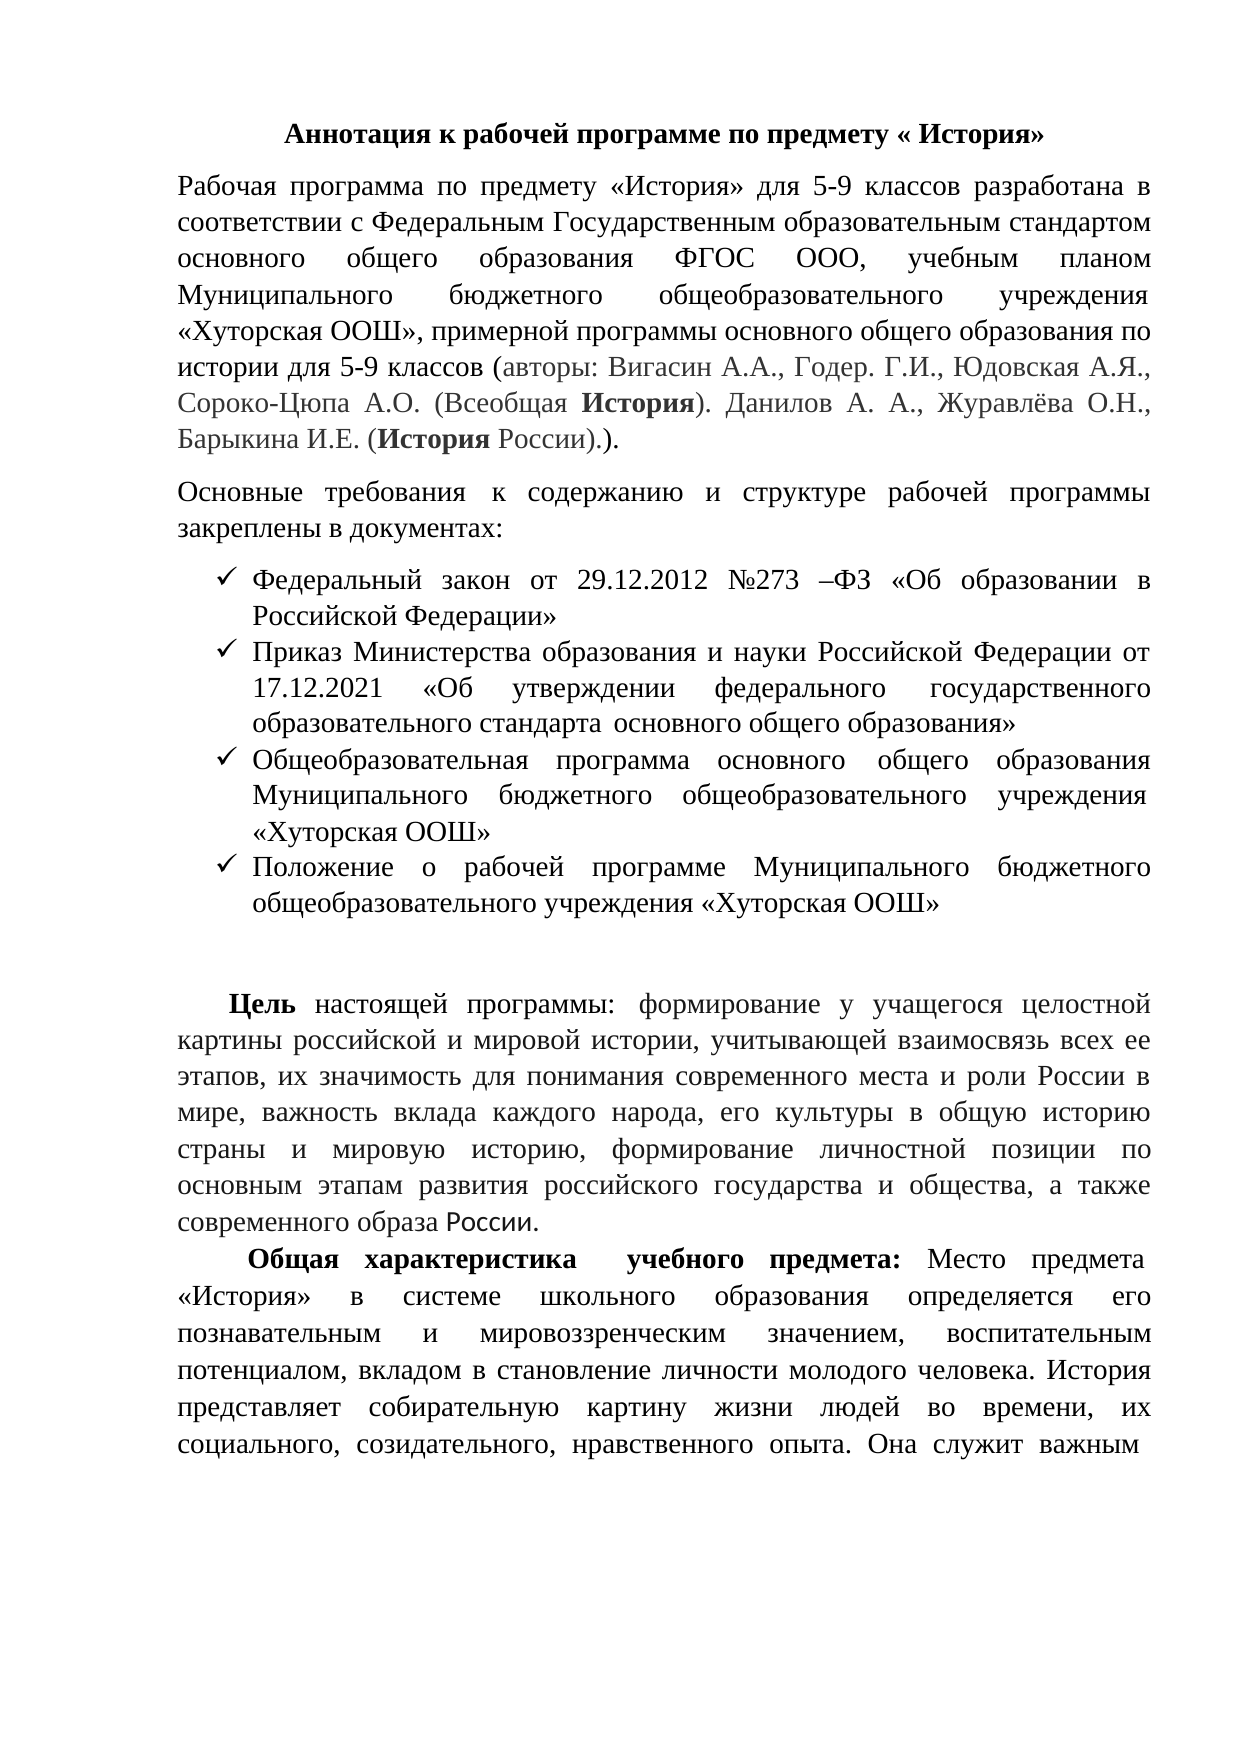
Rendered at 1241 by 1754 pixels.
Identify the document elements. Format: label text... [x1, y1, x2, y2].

text «История» в системе школьного образования определяется его познавательным и мировоззренческим значением, воспитательным потенциалом, вкладом в становление личности молодого человека. История представляет собирательную картину жизни людей во времени, их социального, созидательного, нравственного опыта. Она служит важным [177, 1278, 1152, 1459]
text «Хуторская ООШ», примерной программы основного общего образования по истории для 5-9 классов (авторы: Вигасин А.А., Годер. Г.И., Юдовская А.Я., Сороко-Цюпа А.О. (Всеобщая История). Данилов А. А., Журавлёва О.Н., Барыкина И.Е. (История России).). [177, 313, 1152, 455]
subtitle Аннотация к рабочей программе по предмету « История» [162, 116, 1166, 150]
list Федеральный закон от 29.12.2012 №273 –ФЗ «Об образовании в Российской Федерации» [214, 562, 1152, 632]
text Цель настоящей программы: формирование у учащегося целостной картины российской и мировой истории, учитывающей взаимосвязь всех ее этапов, их значимость для понимания современного места и роли России в мире, важность вклада каждого народа, его культуры в общую историю страны и мировую историю, формирование личностной позиции по основным этапам развития российского государства и общества, а также современного образа России. [177, 986, 1152, 1239]
text Общая характеристика учебного предмета: Место предмета [247, 1242, 1166, 1275]
list Положение о рабочей программе Муниципального бюджетного общеобразовательного учреждения «Хуторская ООШ» [214, 849, 1152, 919]
text Основные требования к содержанию и структуре рабочей программы закреплены в документах: [177, 474, 1151, 544]
text «Хуторская ООШ» [252, 814, 1150, 847]
text Рабочая программа по предмету «История» для 5-9 классов разработана в соответствии с Федеральным Государственным образовательным стандартом основного общего образования ФГОС ООО, учебным планом Муниципального бюджетного общеобразовательного учреждения [177, 168, 1152, 310]
list Приказ Министерства образования и науки Российской Федерации от 17.12.2021 «Об утверждении федерального государственного образовательного стандарта основного общего образования» [214, 634, 1151, 739]
list Общеобразовательная программа основного общего образования Муниципального бюджетного общеобразовательного учреждения [214, 742, 1151, 811]
